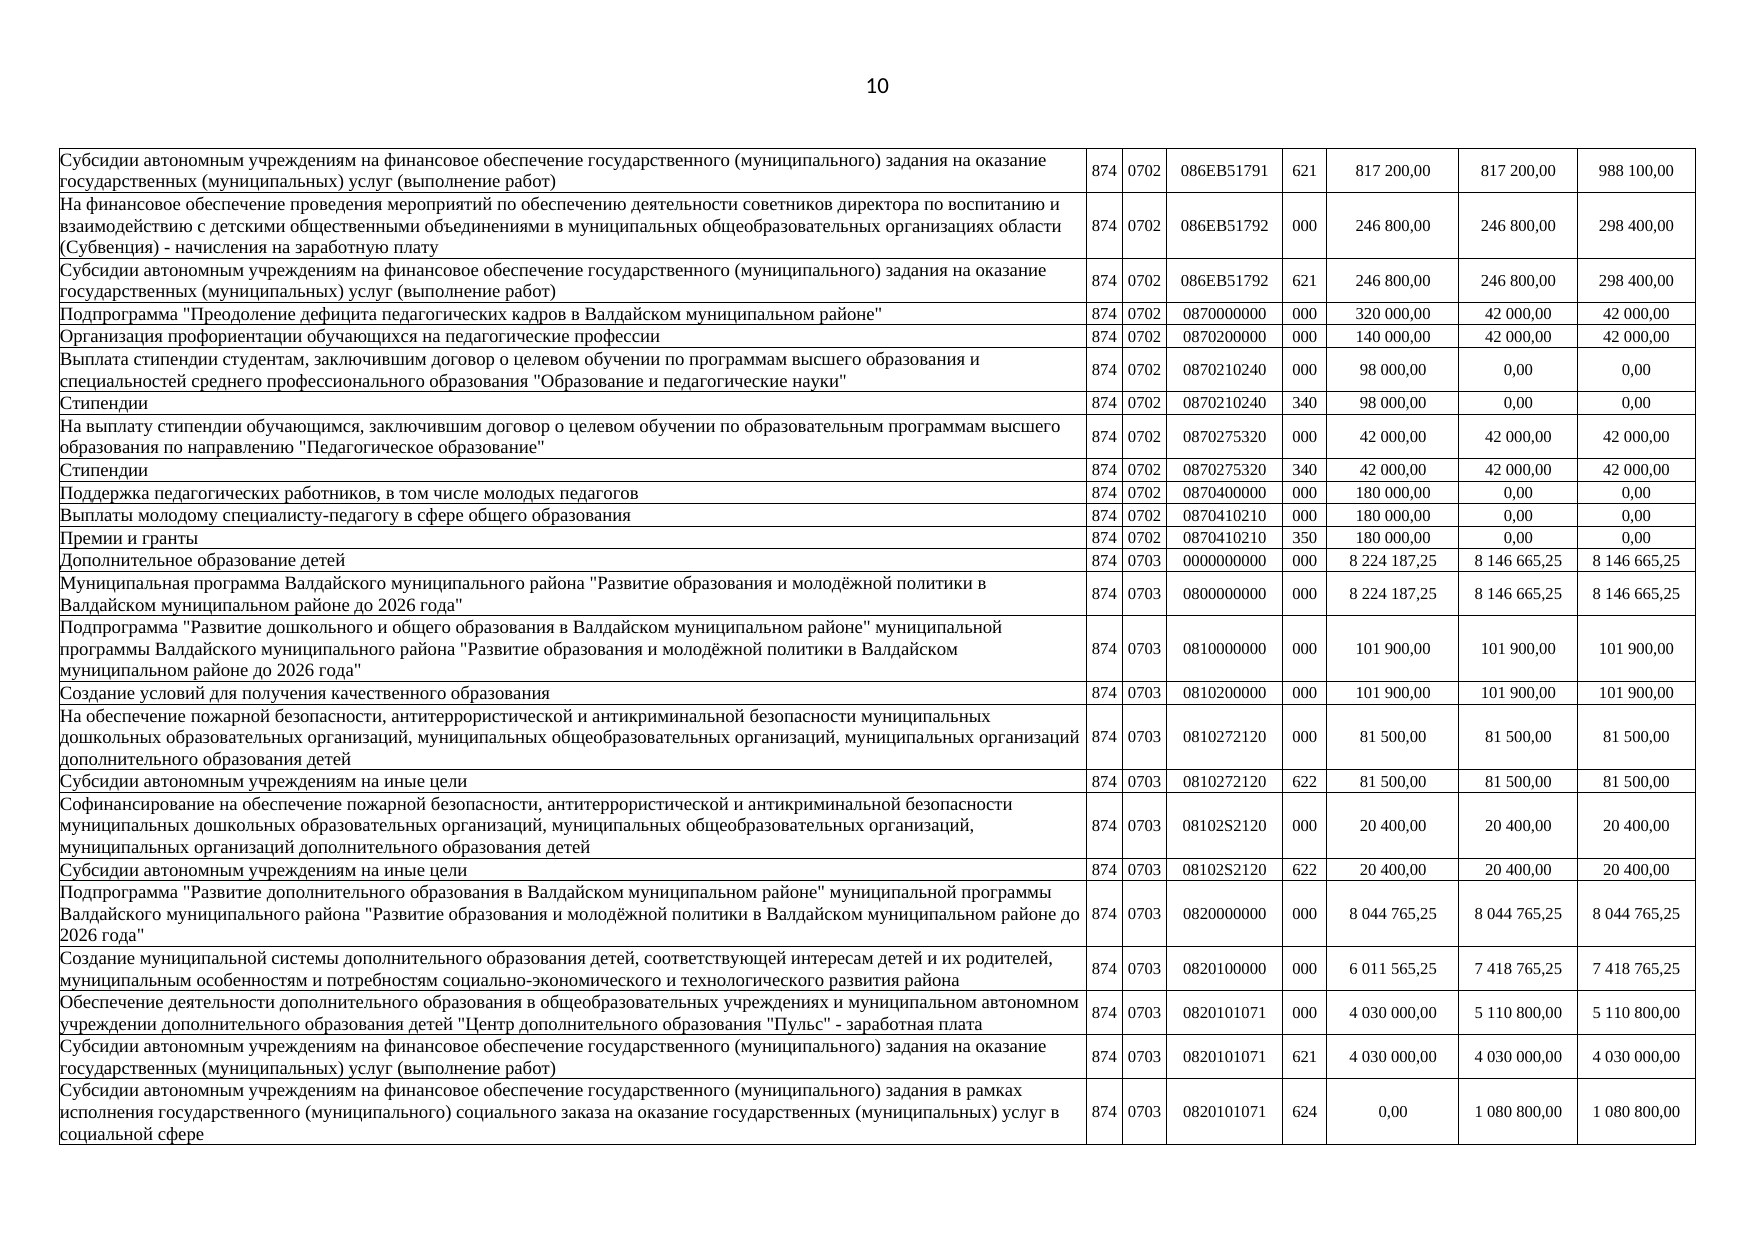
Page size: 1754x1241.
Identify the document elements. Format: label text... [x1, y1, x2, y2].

table_cell 42 000,00 [1459, 325, 1577, 347]
table_cell 000 [1283, 947, 1326, 990]
table_cell 42 000,00 [1578, 459, 1695, 481]
table_cell 874 [1087, 527, 1122, 548]
table_cell Выплата стипендии студентам, заключившим договор о целевом обучении по программам высшего образования и специальностей среднего профессионального образования "Образование и педагогические науки" [60, 348, 1086, 391]
table_cell 874 [1087, 325, 1122, 347]
table_cell 0,00 [1459, 348, 1577, 391]
table_cell 0870400000 [1167, 482, 1282, 503]
table_cell 874 [1087, 616, 1122, 681]
table_cell 08102S2120 [1167, 859, 1282, 880]
table_cell 4 030 000,00 [1578, 1035, 1695, 1078]
table_cell 0810272120 [1167, 770, 1282, 792]
table_cell 874 [1087, 348, 1122, 391]
table_cell 621 [1283, 259, 1326, 302]
table_cell Создание условий для получения качественного образования [60, 682, 1086, 703]
table_cell 8 044 765,25 [1327, 881, 1458, 946]
table_cell 0820101071 [1167, 1035, 1282, 1078]
table_cell 622 [1283, 859, 1326, 880]
table_cell 140 000,00 [1327, 325, 1458, 347]
table_cell 622 [1283, 770, 1326, 792]
table_cell 8 044 765,25 [1578, 881, 1695, 946]
table_cell 874 [1087, 881, 1122, 946]
table_cell 0702 [1123, 325, 1166, 347]
table_cell 874 [1087, 682, 1122, 703]
table_cell 101 900,00 [1459, 616, 1577, 681]
table_cell 101 900,00 [1578, 682, 1695, 703]
table_cell Обеспечение деятельности дополнительного образования в общеобразовательных учреждениях и муниципальном автономном учреждении дополнительного образования детей "Центр дополнительного образования "Пульс" - заработная плата [60, 991, 1086, 1034]
table_cell 7 418 765,25 [1578, 947, 1695, 990]
table_cell 42 000,00 [1459, 303, 1577, 324]
table_cell 0702 [1123, 504, 1166, 526]
table_cell 874 [1087, 1035, 1122, 1078]
table_cell 0703 [1123, 1035, 1166, 1078]
table_cell 0800000000 [1167, 572, 1282, 615]
table_cell 874 [1087, 193, 1122, 258]
table_cell 000 [1283, 793, 1326, 857]
table_cell 817 200,00 [1327, 149, 1458, 192]
table_cell Софинансирование на обеспечение пожарной безопасности, антитеррористической и антикриминальной безопасности муниципальных дошкольных образовательных организаций, муниципальных общеобразовательных организаций, муниципальных организаций дополнительного образования детей [60, 793, 1086, 857]
table_cell 8 224 187,25 [1327, 572, 1458, 615]
table_cell 874 [1087, 549, 1122, 571]
table_cell 000 [1283, 572, 1326, 615]
table_cell 101 900,00 [1578, 616, 1695, 681]
table_cell Создание муниципальной системы дополнительного образования детей, соответствующей интересам детей и их родителей, муниципальным особенностям и потребностям социально-экономического и технологического развития района [60, 947, 1086, 990]
table_cell 874 [1087, 1079, 1122, 1144]
table_cell 0820101071 [1167, 991, 1282, 1034]
table_cell Субсидии автономным учреждениям на иные цели [60, 770, 1086, 792]
table_cell 874 [1087, 770, 1122, 792]
table_cell 340 [1283, 392, 1326, 414]
table_cell 08102S2120 [1167, 793, 1282, 857]
table_cell 20 400,00 [1578, 793, 1695, 857]
table_cell 0703 [1123, 991, 1166, 1034]
table_cell Муниципальная программа Валдайского муниципального района "Развитие образования и молодёжной политики в Валдайском муниципальном районе до 2026 года" [60, 572, 1086, 615]
table_cell 350 [1283, 527, 1326, 548]
table_cell 000 [1283, 303, 1326, 324]
table_cell 20 400,00 [1578, 859, 1695, 880]
table_cell Стипендии [60, 392, 1086, 414]
table_cell 0703 [1123, 793, 1166, 857]
table_cell 0703 [1123, 881, 1166, 946]
table_cell 0870275320 [1167, 415, 1282, 458]
table_cell 000 [1283, 348, 1326, 391]
table_cell 98 000,00 [1327, 348, 1458, 391]
table_cell 0702 [1123, 259, 1166, 302]
table_cell 0702 [1123, 527, 1166, 548]
table_cell 874 [1087, 705, 1122, 769]
table_cell 0,00 [1578, 348, 1695, 391]
table_cell 298 400,00 [1578, 259, 1695, 302]
table_cell 98 000,00 [1327, 392, 1458, 414]
table_cell 000 [1283, 325, 1326, 347]
table_cell 0,00 [1459, 504, 1577, 526]
table_cell 180 000,00 [1327, 504, 1458, 526]
table_cell 0,00 [1327, 1079, 1458, 1144]
table_cell 874 [1087, 259, 1122, 302]
table_cell 874 [1087, 392, 1122, 414]
table_cell 000 [1283, 991, 1326, 1034]
table_cell 0870000000 [1167, 303, 1282, 324]
table_cell 988 100,00 [1578, 149, 1695, 192]
table_cell 20 400,00 [1327, 793, 1458, 857]
table_cell 101 900,00 [1327, 616, 1458, 681]
table_cell 000 [1283, 549, 1326, 571]
table_cell 81 500,00 [1459, 770, 1577, 792]
table_cell 874 [1087, 793, 1122, 857]
table_cell 0810200000 [1167, 682, 1282, 703]
table_cell 0702 [1123, 392, 1166, 414]
table_cell 000 [1283, 705, 1326, 769]
table_cell 340 [1283, 459, 1326, 481]
table_cell 000 [1283, 482, 1326, 503]
table_cell 874 [1087, 572, 1122, 615]
table_cell Субсидии автономным учреждениям на иные цели [60, 859, 1086, 880]
table_cell 42 000,00 [1327, 415, 1458, 458]
table_cell 874 [1087, 459, 1122, 481]
table_cell 624 [1283, 1079, 1326, 1144]
table_cell 000 [1283, 682, 1326, 703]
table_cell 0870275320 [1167, 459, 1282, 481]
table_cell 000 [1283, 504, 1326, 526]
table_cell На обеспечение пожарной безопасности, антитеррористической и антикриминальной безопасности муниципальных дошкольных образовательных организаций, муниципальных общеобразовательных организаций, муниципальных организаций дополнительного образования детей [60, 705, 1086, 769]
table_cell 0702 [1123, 482, 1166, 503]
table_cell Организация профориентации обучающихся на педагогические профессии [60, 325, 1086, 347]
table_cell Подпрограмма "Преодоление дефицита педагогических кадров в Валдайском муниципальном районе" [60, 303, 1086, 324]
table_cell 874 [1087, 504, 1122, 526]
table_cell 5 110 800,00 [1578, 991, 1695, 1034]
table_cell 7 418 765,25 [1459, 947, 1577, 990]
table_cell 42 000,00 [1327, 459, 1458, 481]
table_cell 320 000,00 [1327, 303, 1458, 324]
table_cell 246 800,00 [1459, 193, 1577, 258]
table_cell 0870410210 [1167, 504, 1282, 526]
table_cell 81 500,00 [1578, 770, 1695, 792]
table_cell 0703 [1123, 1079, 1166, 1144]
table_cell 246 800,00 [1327, 193, 1458, 258]
table_cell 180 000,00 [1327, 482, 1458, 503]
table_cell 81 500,00 [1327, 705, 1458, 769]
table_cell 086EВ51792 [1167, 193, 1282, 258]
table_cell 000 [1283, 616, 1326, 681]
table_cell 0702 [1123, 415, 1166, 458]
table_cell 000 [1283, 193, 1326, 258]
table_cell 4 030 000,00 [1327, 991, 1458, 1034]
table_cell 0703 [1123, 947, 1166, 990]
table_cell 20 400,00 [1459, 859, 1577, 880]
table_cell 42 000,00 [1578, 303, 1695, 324]
table_cell 0870410210 [1167, 527, 1282, 548]
table_cell 42 000,00 [1459, 459, 1577, 481]
table_cell 874 [1087, 415, 1122, 458]
table_cell 42 000,00 [1578, 325, 1695, 347]
table_cell На финансовое обеспечение проведения мероприятий по обеспечению деятельности советников директора по воспитанию и взаимодействию с детскими общественными объединениями в муниципальных общеобразовательных организациях области (Субвенция) - начисления на заработную плату [60, 193, 1086, 258]
table_cell 874 [1087, 482, 1122, 503]
table_cell 6 011 565,25 [1327, 947, 1458, 990]
table_cell 0,00 [1459, 392, 1577, 414]
table_cell 20 400,00 [1459, 793, 1577, 857]
table_cell 0702 [1123, 193, 1166, 258]
table_cell 1 080 800,00 [1459, 1079, 1577, 1144]
table_cell 0870210240 [1167, 348, 1282, 391]
table_cell 621 [1283, 149, 1326, 192]
table_cell Стипендии [60, 459, 1086, 481]
table_cell 0703 [1123, 859, 1166, 880]
table_cell 086EВ51791 [1167, 149, 1282, 192]
table_cell 4 030 000,00 [1459, 1035, 1577, 1078]
table_cell 81 500,00 [1578, 705, 1695, 769]
table_cell 0703 [1123, 770, 1166, 792]
table_cell 874 [1087, 991, 1122, 1034]
table_cell 8 146 665,25 [1578, 549, 1695, 571]
table_cell 0703 [1123, 616, 1166, 681]
table_cell 20 400,00 [1327, 859, 1458, 880]
table_cell Выплаты молодому специалисту-педагогу в сфере общего образования [60, 504, 1086, 526]
table_cell 0,00 [1459, 527, 1577, 548]
table_cell 0,00 [1578, 482, 1695, 503]
table_cell 42 000,00 [1578, 415, 1695, 458]
table_cell 0702 [1123, 348, 1166, 391]
table_cell 8 146 665,25 [1459, 572, 1577, 615]
table_cell 874 [1087, 149, 1122, 192]
table_cell 0870210240 [1167, 392, 1282, 414]
table_cell 874 [1087, 859, 1122, 880]
table_cell 81 500,00 [1327, 770, 1458, 792]
table_cell 000 [1283, 881, 1326, 946]
table_cell 0820000000 [1167, 881, 1282, 946]
table_cell 0702 [1123, 303, 1166, 324]
table_cell 5 110 800,00 [1459, 991, 1577, 1034]
table_cell 8 146 665,25 [1578, 572, 1695, 615]
table_cell 4 030 000,00 [1327, 1035, 1458, 1078]
table_cell 8 146 665,25 [1459, 549, 1577, 571]
table_cell 298 400,00 [1578, 193, 1695, 258]
table_cell Премии и гранты [60, 527, 1086, 548]
table_cell 0810000000 [1167, 616, 1282, 681]
table_cell Подпрограмма "Развитие дополнительного образования в Валдайском муниципальном районе" муниципальной программы Валдайского муниципального района "Развитие образования и молодёжной политики в Валдайском муниципальном районе до 2026 года" [60, 881, 1086, 946]
table_cell 0703 [1123, 549, 1166, 571]
table_cell 101 900,00 [1459, 682, 1577, 703]
table_cell 0702 [1123, 459, 1166, 481]
table_cell 101 900,00 [1327, 682, 1458, 703]
table_cell 0702 [1123, 149, 1166, 192]
table_cell 874 [1087, 303, 1122, 324]
table_cell 0,00 [1459, 482, 1577, 503]
table_cell 0703 [1123, 705, 1166, 769]
table_cell Поддержка педагогических работников, в том числе молодых педагогов [60, 482, 1086, 503]
table_cell 246 800,00 [1459, 259, 1577, 302]
table_cell 1 080 800,00 [1578, 1079, 1695, 1144]
table_cell 086EВ51792 [1167, 259, 1282, 302]
table_cell 874 [1087, 947, 1122, 990]
table_cell Дополнительное образование детей [60, 549, 1086, 571]
table_cell 0,00 [1578, 504, 1695, 526]
table_cell 0810272120 [1167, 705, 1282, 769]
table_cell Подпрограмма "Развитие дошкольного и общего образования в Валдайском муниципальном районе" муниципальной программы Валдайского муниципального района "Развитие образования и молодёжной политики в Валдайском муниципальном районе до 2026 года" [60, 616, 1086, 681]
table_cell 000 [1283, 415, 1326, 458]
table_cell 0000000000 [1167, 549, 1282, 571]
table_cell 8 044 765,25 [1459, 881, 1577, 946]
table_cell 817 200,00 [1459, 149, 1577, 192]
table_cell 0703 [1123, 682, 1166, 703]
table_cell На выплату стипендии обучающимся, заключившим договор о целевом обучении по образовательным программам высшего образования по направлению "Педагогическое образование" [60, 415, 1086, 458]
table_cell 81 500,00 [1459, 705, 1577, 769]
table_cell 8 224 187,25 [1327, 549, 1458, 571]
table_cell 0820100000 [1167, 947, 1282, 990]
table_cell 0703 [1123, 572, 1166, 615]
table_cell 42 000,00 [1459, 415, 1577, 458]
table_cell 0,00 [1578, 527, 1695, 548]
table_cell 180 000,00 [1327, 527, 1458, 548]
table_cell 0870200000 [1167, 325, 1282, 347]
table_cell 621 [1283, 1035, 1326, 1078]
table_cell 246 800,00 [1327, 259, 1458, 302]
table_cell 0,00 [1578, 392, 1695, 414]
table_cell 0820101071 [1167, 1079, 1282, 1144]
